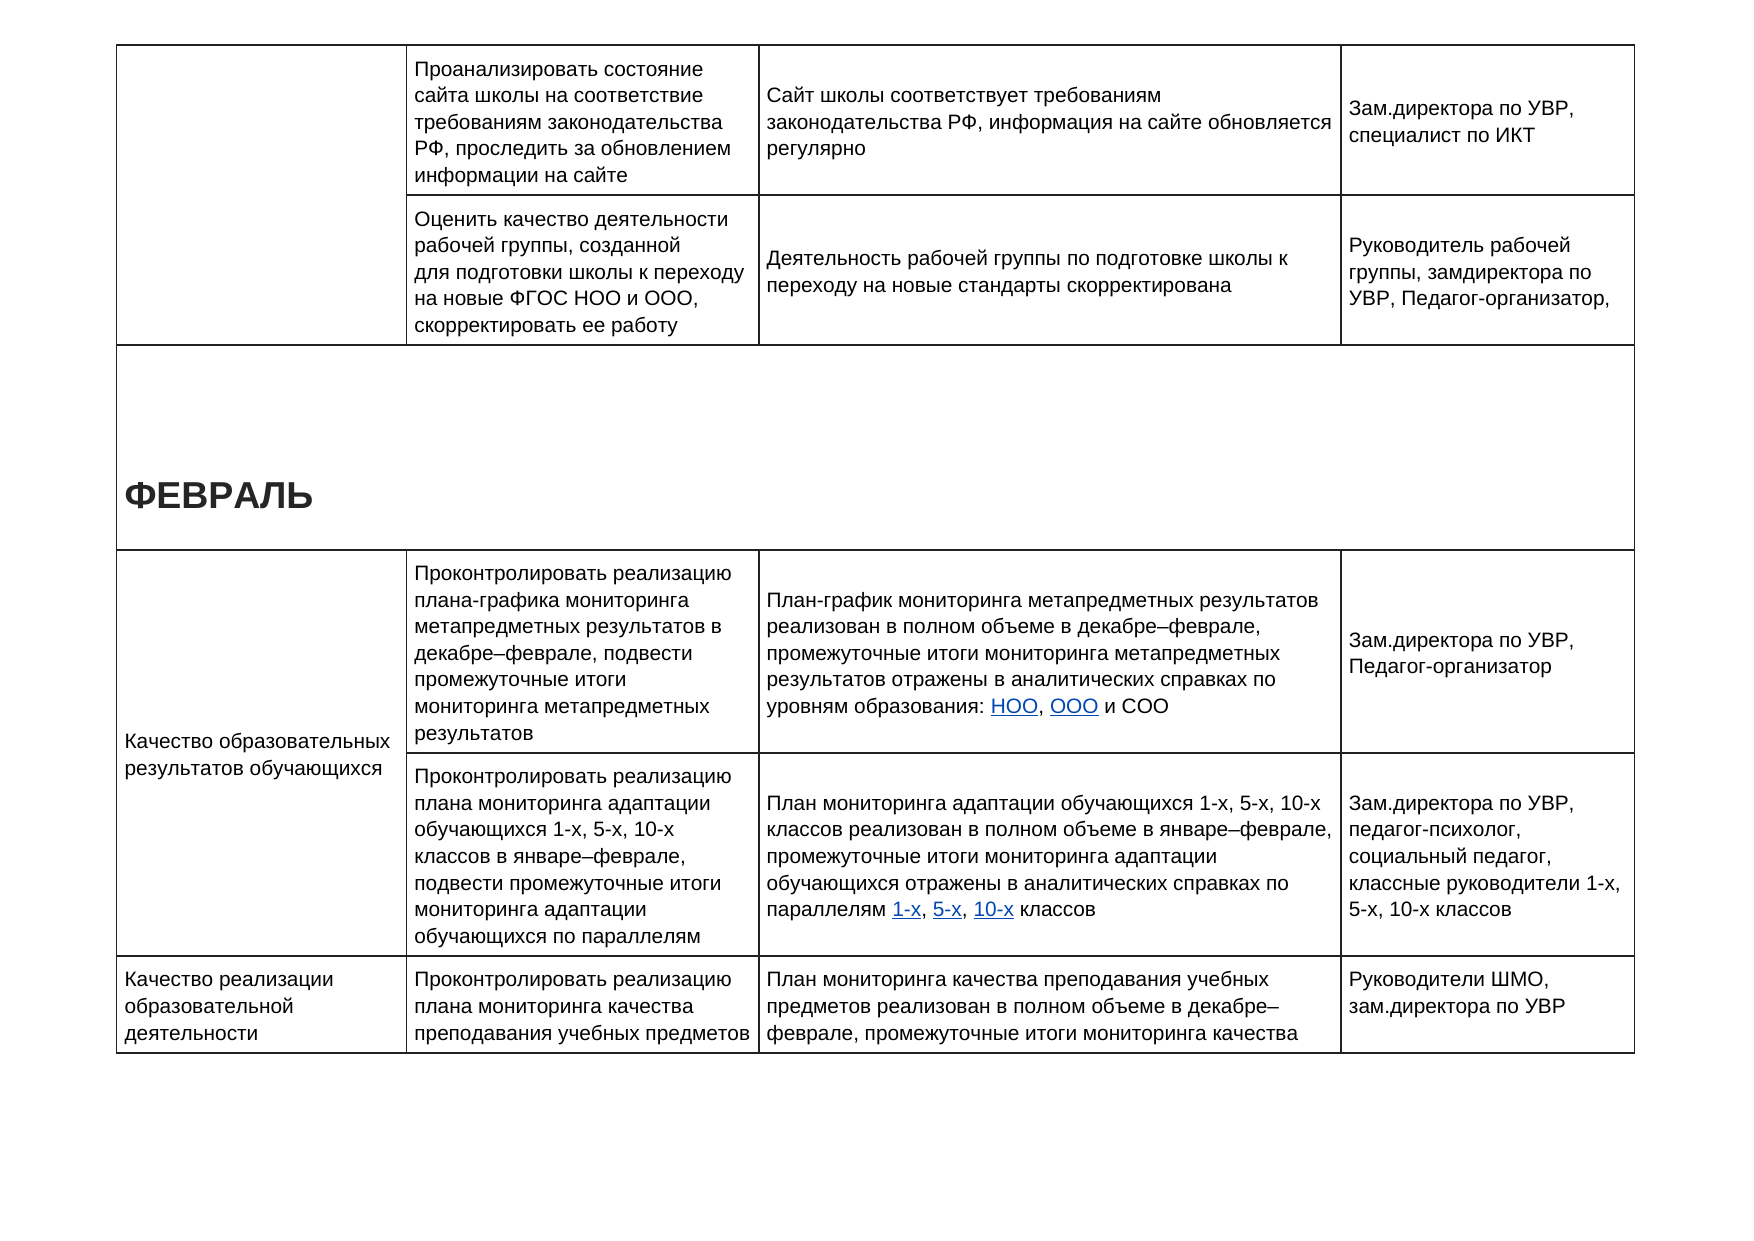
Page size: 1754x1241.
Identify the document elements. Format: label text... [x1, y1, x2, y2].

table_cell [117, 957, 406, 1052]
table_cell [760, 957, 1340, 1052]
table_cell План мониторинга адаптации обучающихся 1-х, 5-х, 10-х классов реализован в полном объеме в январе–феврале, промежуточные итоги мониторинга адаптации обучающихся отражены в аналитических справках по параллелям 1-х, 5-х, 10-х классов [760, 754, 1340, 955]
table_cell ФЕВРАЛЬ [117, 346, 1634, 549]
table_cell Проанализировать состояние сайта школы на соответствие требованиям законодательства РФ, проследить за обновлением информации на сайте [407, 46, 758, 194]
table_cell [1342, 46, 1634, 194]
table_cell Деятельность рабочей группы по подготовке школы к переходу на новые стандарты скорректирована [760, 196, 1340, 344]
table_cell Зам.директора по УВР, Педагог-организатор [1342, 551, 1634, 752]
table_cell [1342, 957, 1634, 1052]
table_cell Руководитель рабочей группы, замдиректора по УВР, Педагог-организатор, [1342, 196, 1634, 344]
table_cell Оценить качество деятельности рабочей группы, созданной для подготовки школы к переходу на новые ФГОС НОО и ООО, скорректировать ее работу [407, 196, 758, 344]
table_cell Сайт школы соответствует требованиям законодательства РФ, информация на сайте обновляется регулярно [760, 46, 1340, 194]
table_cell Проконтролировать реализацию плана мониторинга адаптации обучающихся 1-х, 5-х, 10-х классов в январе–феврале, подвести промежуточные итоги мониторинга адаптации обучающихся по параллелям [407, 754, 758, 955]
table_cell Качество образовательных результатов обучающихся [117, 551, 406, 955]
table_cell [407, 957, 758, 1052]
table_cell Проконтролировать реализацию плана-графика мониторинга метапредметных результатов в декабре–феврале, подвести промежуточные итоги мониторинга метапредметных результатов [407, 551, 758, 752]
table_cell Зам.директора по УВР, педагог-психолог, социальный педагог, классные руководители 1-х, 5-х, 10-х классов [1342, 754, 1634, 955]
table_cell План-график мониторинга метапредметных результатов реализован в полном объеме в декабре–феврале, промежуточные итоги мониторинга метапредметных результатов отражены в аналитических справках по уровням образования: НОО, ООО и СОО [760, 551, 1340, 752]
